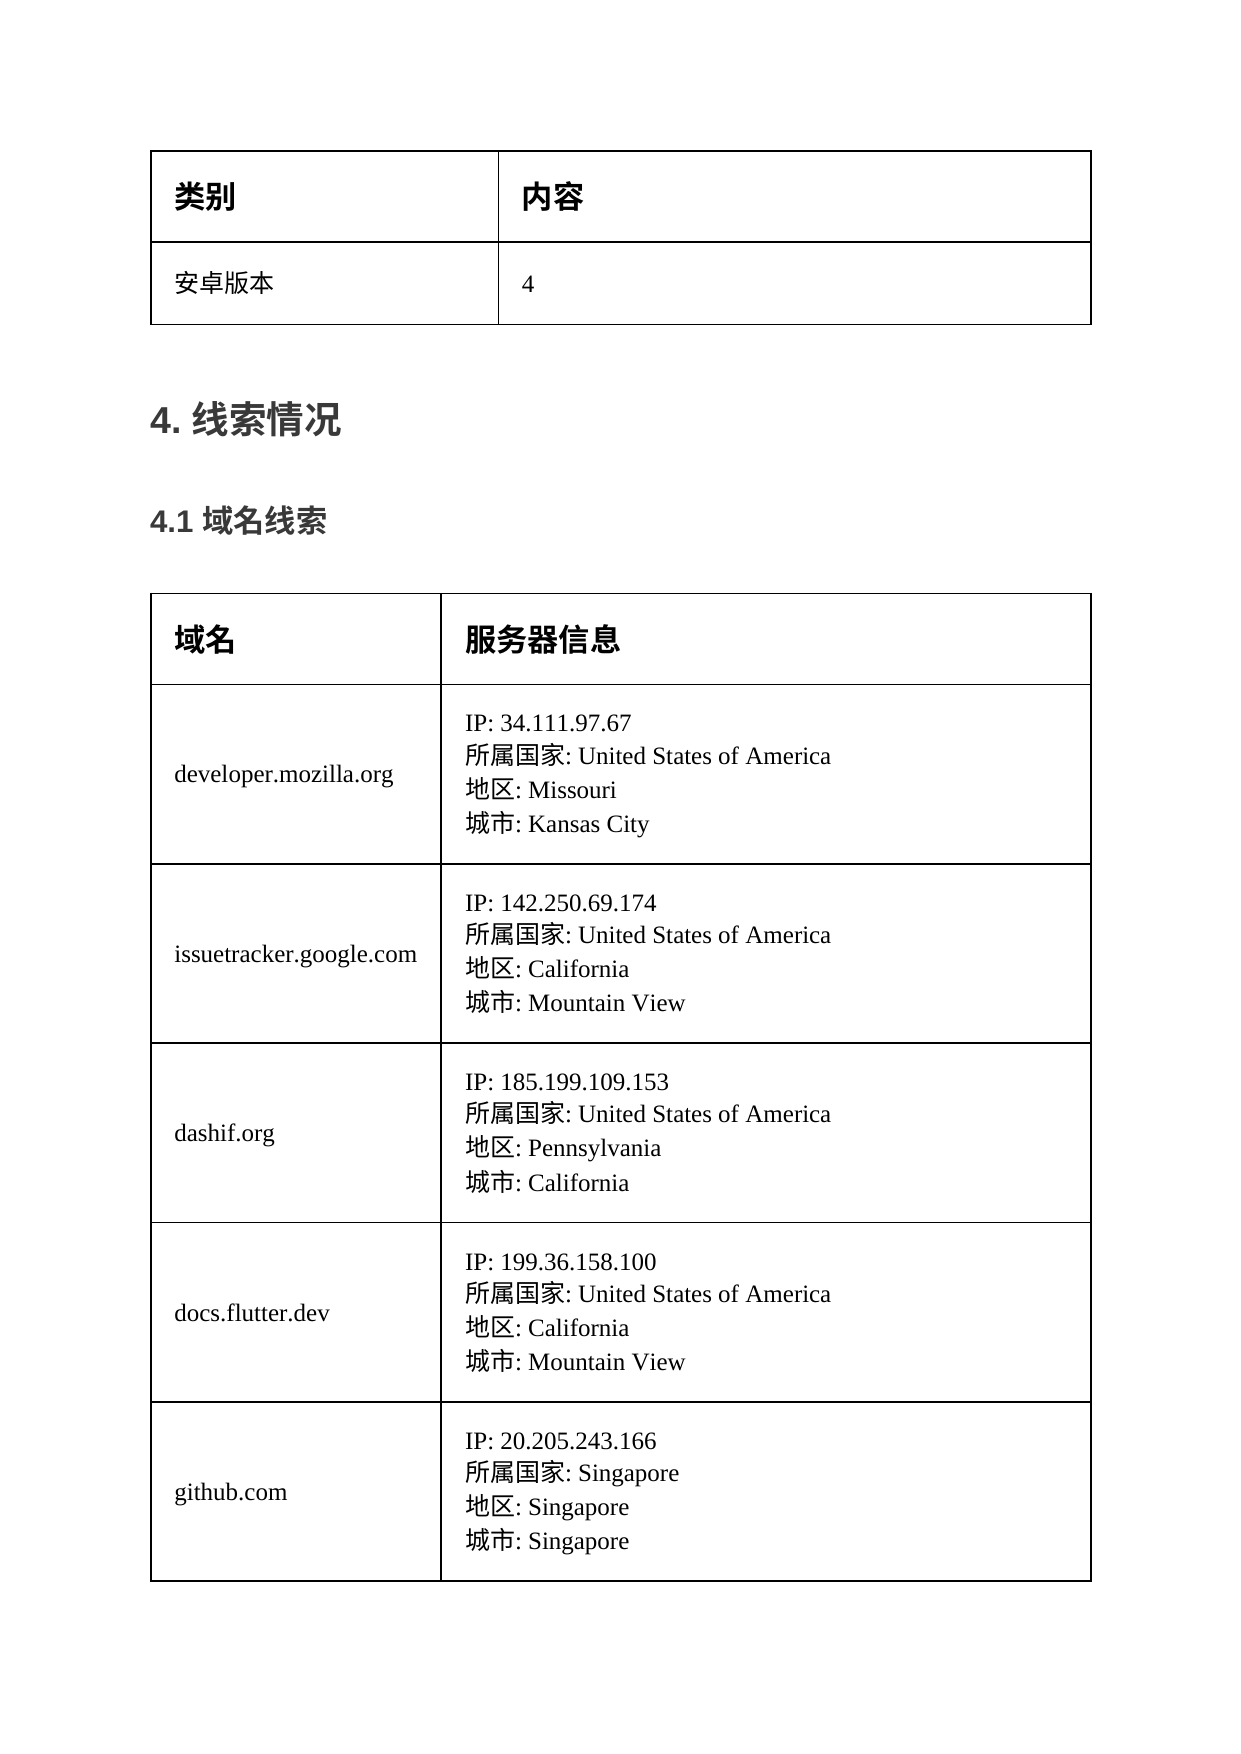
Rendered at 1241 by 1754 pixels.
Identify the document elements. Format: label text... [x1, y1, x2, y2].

table_cell IP: 34.111.97.67 所属国家: United States of America 地区: Missouri 城市: Kansas City [442, 685, 1090, 863]
table_cell 安卓版本 [152, 243, 498, 323]
table_cell IP: 142.250.69.174 所属国家: United States of America 地区: California 城市: Mountain View [442, 865, 1090, 1042]
table_header 域名 [152, 594, 440, 683]
table_cell IP: 199.36.158.100 所属国家: United States of America 地区: California 城市: Mountain View [442, 1223, 1090, 1401]
table_cell github.com [152, 1403, 440, 1580]
table_header 服务器信息 [442, 594, 1090, 683]
table_cell IP: 20.205.243.166 所属国家: Singapore 地区: Singapore 城市: Singapore [442, 1403, 1090, 1580]
subtitle 4. 线索情况 [150, 394, 1090, 445]
table_cell developer.mozilla.org [152, 685, 440, 863]
table_cell dashif.org [152, 1044, 440, 1222]
table_header 类别 [152, 152, 498, 241]
table_cell issuetracker.google.com [152, 865, 440, 1042]
table_cell docs.flutter.dev [152, 1223, 440, 1401]
subtitle 4.1 域名线索 [150, 499, 1090, 542]
table_cell IP: 185.199.109.153 所属国家: United States of America 地区: Pennsylvania 城市: California [442, 1044, 1090, 1222]
table_cell 4 [499, 243, 1090, 323]
table_header 内容 [499, 152, 1090, 241]
